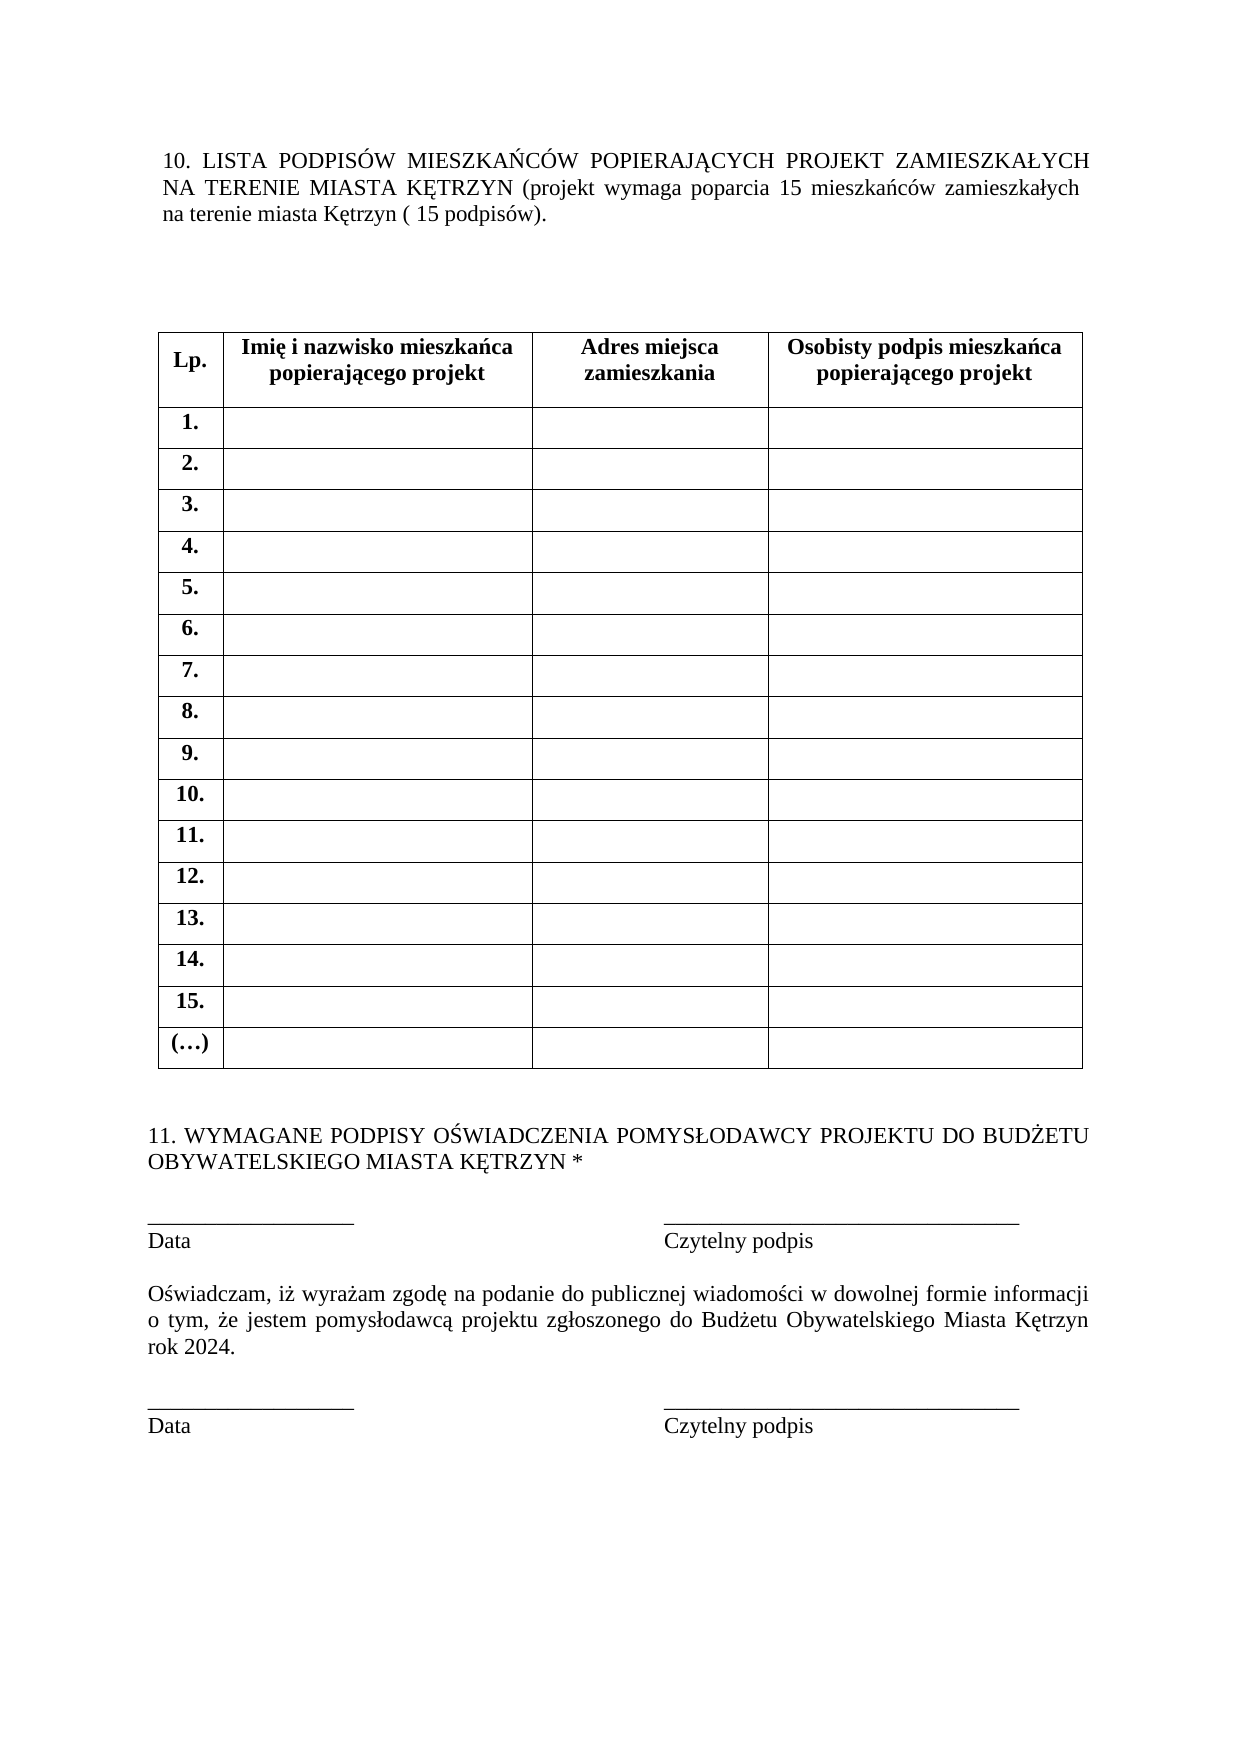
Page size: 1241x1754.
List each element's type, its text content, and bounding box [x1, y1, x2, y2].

table_cell 10. [159, 780, 223, 820]
table_cell [224, 697, 532, 737]
table_cell [224, 945, 532, 986]
table_cell 12. [159, 863, 223, 903]
table_cell (…) [159, 1028, 223, 1068]
table_cell [769, 615, 1082, 655]
table_cell [769, 490, 1082, 531]
table_cell [224, 490, 532, 531]
table_cell 3. [159, 490, 223, 531]
table_cell 11. [159, 821, 223, 862]
table_cell [533, 490, 768, 531]
table_cell [769, 821, 1082, 862]
table_cell [769, 1028, 1082, 1068]
text 10. LISTA PODPISÓW MIESZKAŃCÓW POPIERAJĄCYCH PROJEKT ZAMIESZKAŁYCH NA TERENIE MIASTA KĘTRZYN (projekt wymaga poparcia 15 mieszkańców zamieszkałych na terenie miasta Kętrzyn ( 15 podpisów). [162, 148, 1091, 227]
table_cell [224, 408, 532, 448]
table_cell 14. [159, 945, 223, 986]
table_cell [533, 1028, 768, 1068]
table_cell 15. [159, 987, 223, 1027]
table_cell 2. [159, 449, 223, 489]
table_header Osobisty podpis mieszkańca popierającego projekt [769, 333, 1082, 407]
table_cell 6. [159, 615, 223, 655]
table_cell [533, 656, 768, 696]
table_cell [533, 697, 768, 737]
table_cell [769, 573, 1082, 613]
table_cell 13. [159, 904, 223, 944]
text Data Czytelny podpis [148, 1412, 1091, 1438]
table_cell [224, 904, 532, 944]
table_cell [224, 863, 532, 903]
table_cell [769, 904, 1082, 944]
text Data Czytelny podpis [148, 1227, 1091, 1254]
table_cell [533, 821, 768, 862]
table_cell [769, 945, 1082, 986]
table_cell [769, 656, 1082, 696]
table_cell [224, 573, 532, 613]
table_cell [224, 739, 532, 779]
table_cell 8. [159, 697, 223, 737]
table_cell [533, 780, 768, 820]
table_header Adres miejsca zamieszkania [533, 333, 768, 407]
table_cell [769, 863, 1082, 903]
table_cell [533, 863, 768, 903]
table_cell [533, 904, 768, 944]
table_cell [533, 408, 768, 448]
table_cell 5. [159, 573, 223, 613]
text 11. WYMAGANE PODPISY OŚWIADCZENIA POMYSŁODAWCY PROJEKTU DO BUDŻETU OBYWATELSKIEGO MIASTA KĘTRZYN * [148, 1122, 1091, 1175]
table_cell [769, 449, 1082, 489]
table_cell [533, 573, 768, 613]
table_cell 1. [159, 408, 223, 448]
table_cell [224, 1028, 532, 1068]
table_cell [533, 739, 768, 779]
table_cell [769, 780, 1082, 820]
table_cell [224, 780, 532, 820]
table_cell [769, 987, 1082, 1027]
table_cell [533, 615, 768, 655]
table_cell [224, 615, 532, 655]
table_cell 7. [159, 656, 223, 696]
text __________________ _______________________________ [148, 1201, 1091, 1227]
table_cell [224, 656, 532, 696]
text Oświadczam, iż wyrażam zgodę na podanie do publicznej wiadomości w dowolnej formie informacji o tym, że jestem pomysłodawcą projektu zgłoszonego do Budżetu Obywatelskiego Miasta Kętrzyn rok 2024. [148, 1280, 1091, 1359]
table_cell [224, 449, 532, 489]
table_cell [769, 532, 1082, 572]
table_cell [769, 697, 1082, 737]
table_cell [769, 739, 1082, 779]
table_cell [533, 987, 768, 1027]
table_cell 9. [159, 739, 223, 779]
table_cell [224, 987, 532, 1027]
text __________________ _______________________________ [148, 1386, 1091, 1412]
table_cell [224, 821, 532, 862]
table_header Lp. [159, 333, 223, 407]
table_cell [533, 945, 768, 986]
table_cell [224, 532, 532, 572]
table_cell [769, 408, 1082, 448]
table_cell [533, 532, 768, 572]
table_header Imię i nazwisko mieszkańca popierającego projekt [224, 333, 532, 407]
table_cell [533, 449, 768, 489]
table_cell 4. [159, 532, 223, 572]
